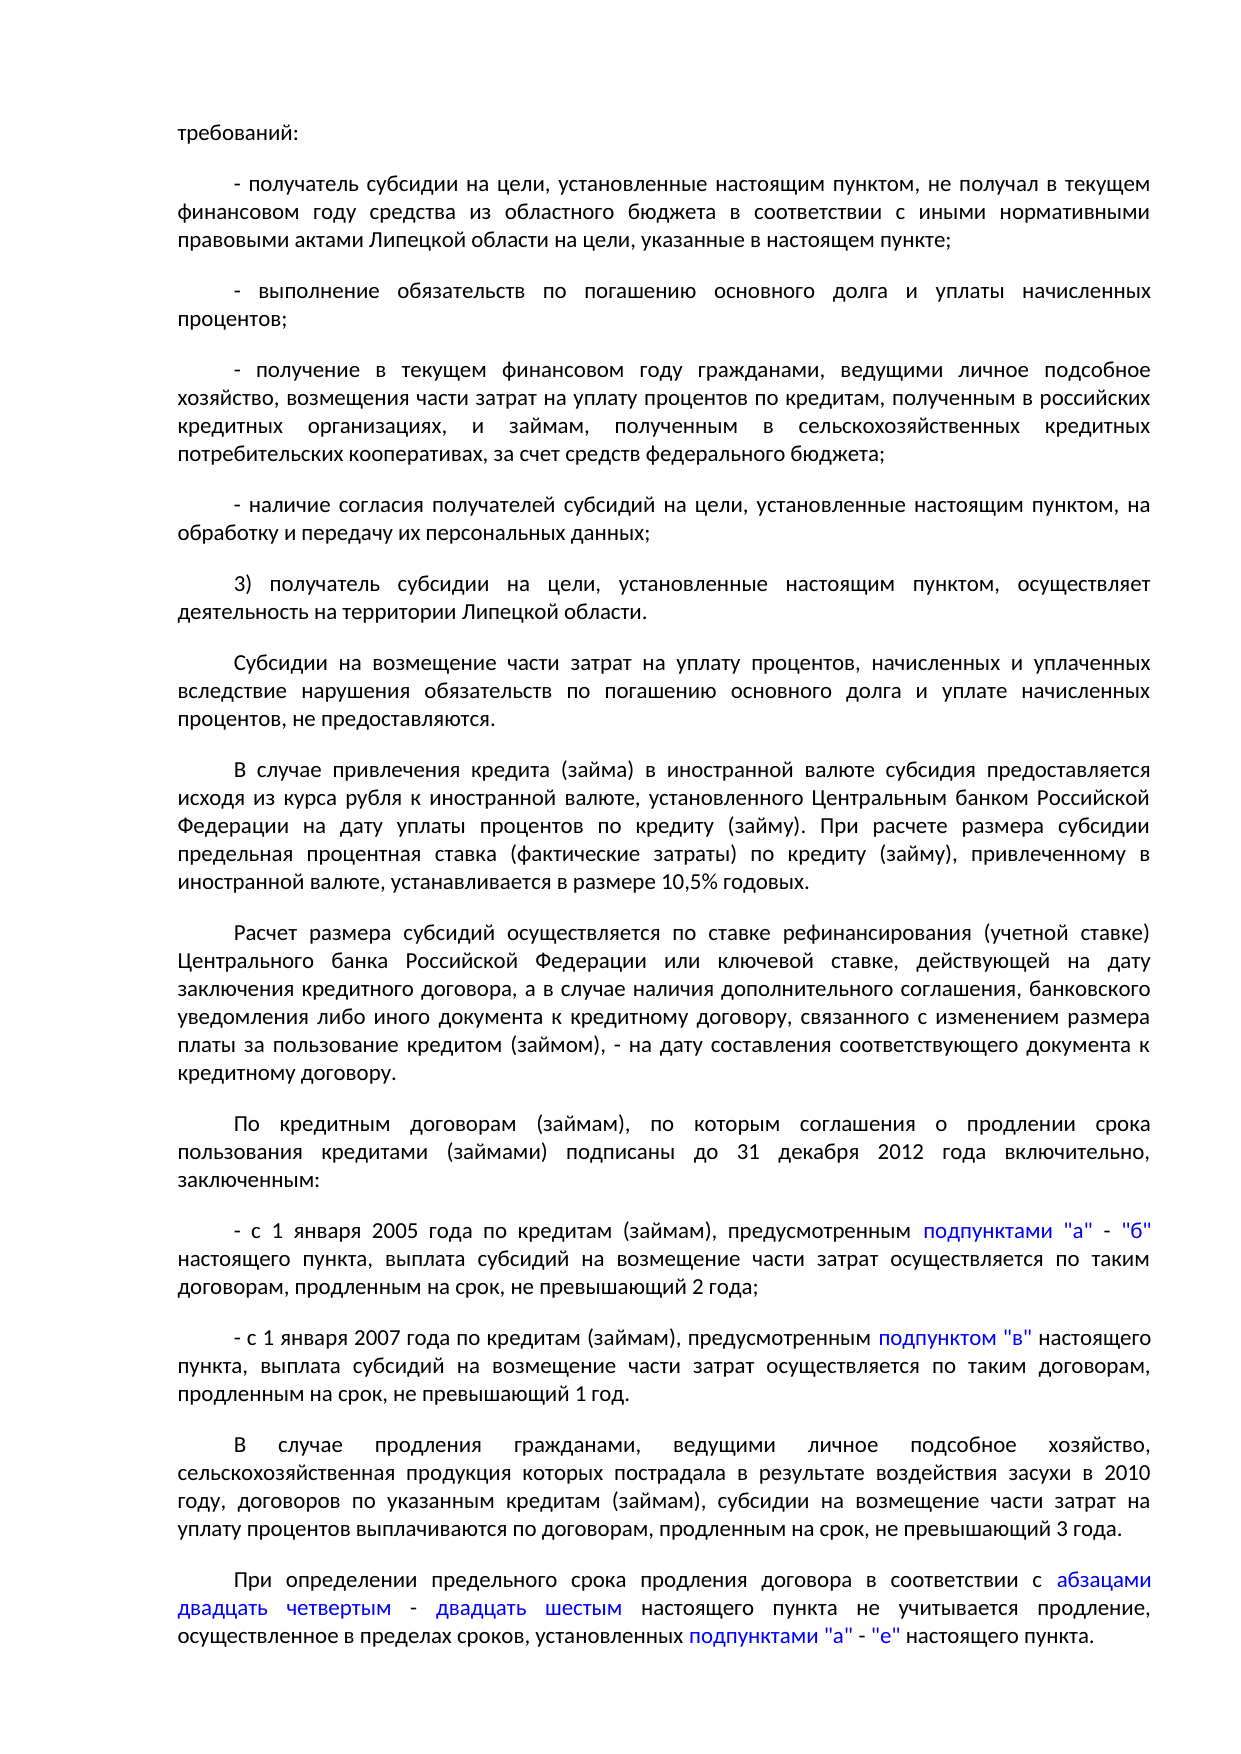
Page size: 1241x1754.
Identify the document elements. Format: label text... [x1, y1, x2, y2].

text Расчет размера субсидий осуществляется по ставке рефинансирования (учетной ставке) Центрального банка Российской Федерации или ключевой ставке, действующей на дату заключения кредитного договора, а в случае наличия дополнительного соглашения, банковского уведомления либо иного документа к кредитному договору, связанного с изменением размера платы за пользование кредитом (займом), - на дату составления соответствующего документа к кредитному договору. [177, 918, 1152, 1086]
text По кредитным договорам (займам), по которым соглашения о продлении срока пользования кредитами (займами) подписаны до 31 декабря 2012 года включительно, заключенным: [177, 1109, 1152, 1193]
text - получение в текущем финансовом году гражданами, ведущими личное подсобное хозяйство, возмещения части затрат на уплату процентов по кредитам, полученным в российских кредитных организациях, и займам, полученным в сельскохозяйственных кредитных потребительских кооперативах, за счет средств федерального бюджета; [177, 355, 1152, 467]
text 3) получатель субсидии на цели, установленные настоящим пунктом, осуществляет деятельность на территории Липецкой области. [177, 569, 1152, 625]
text - выполнение обязательств по погашению основного долга и уплаты начисленных процентов; [177, 276, 1152, 332]
text В случае продления гражданами, ведущими личное подсобное хозяйство, сельскохозяйственная продукция которых пострадала в результате воздействия засухи в 2010 году, договоров по указанным кредитам (займам), субсидии на возмещение части затрат на уплату процентов выплачиваются по договорам, продленным на срок, не превышающий 3 года. [177, 1430, 1152, 1542]
text В случае привлечения кредита (займа) в иностранной валюте субсидия предоставляется исходя из курса рубля к иностранной валюте, установленного Центральным банком Российской Федерации на дату уплаты процентов по кредиту (займу). При расчете размера субсидии предельная процентная ставка (фактические затраты) по кредиту (займу), привлеченному в иностранной валюте, устанавливается в размере 10,5% годовых. [177, 755, 1152, 895]
text Субсидии на возмещение части затрат на уплату процентов, начисленных и уплаченных вследствие нарушения обязательств по погашению основного долга и уплате начисленных процентов, не предоставляются. [177, 648, 1152, 732]
text - с 1 января 2007 года по кредитам (займам), предусмотренным подпунктом "в" настоящего пункта, выплата субсидий на возмещение части затрат осуществляется по таким договорам, продленным на срок, не превышающий 1 год. [177, 1323, 1152, 1407]
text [177, 118, 1152, 146]
text При определении предельного срока продления договора в соответствии с абзацами двадцать четвертым - двадцать шестым настоящего пункта не учитывается продление, осуществленное в пределах сроков, установленных подпунктами "а" - "е" настоящего пункта. [177, 1565, 1152, 1649]
text - получатель субсидии на цели, установленные настоящим пунктом, не получал в текущем финансовом году средства из областного бюджета в соответствии с иными нормативными правовыми актами Липецкой области на цели, указанные в настоящем пункте; [177, 169, 1152, 253]
text - наличие согласия получателей субсидий на цели, установленные настоящим пунктом, на обработку и передачу их персональных данных; [177, 490, 1152, 546]
text - с 1 января 2005 года по кредитам (займам), предусмотренным подпунктами "а" - "б" настоящего пункта, выплата субсидий на возмещение части затрат осуществляется по таким договорам, продленным на срок, не превышающий 2 года; [177, 1216, 1152, 1300]
